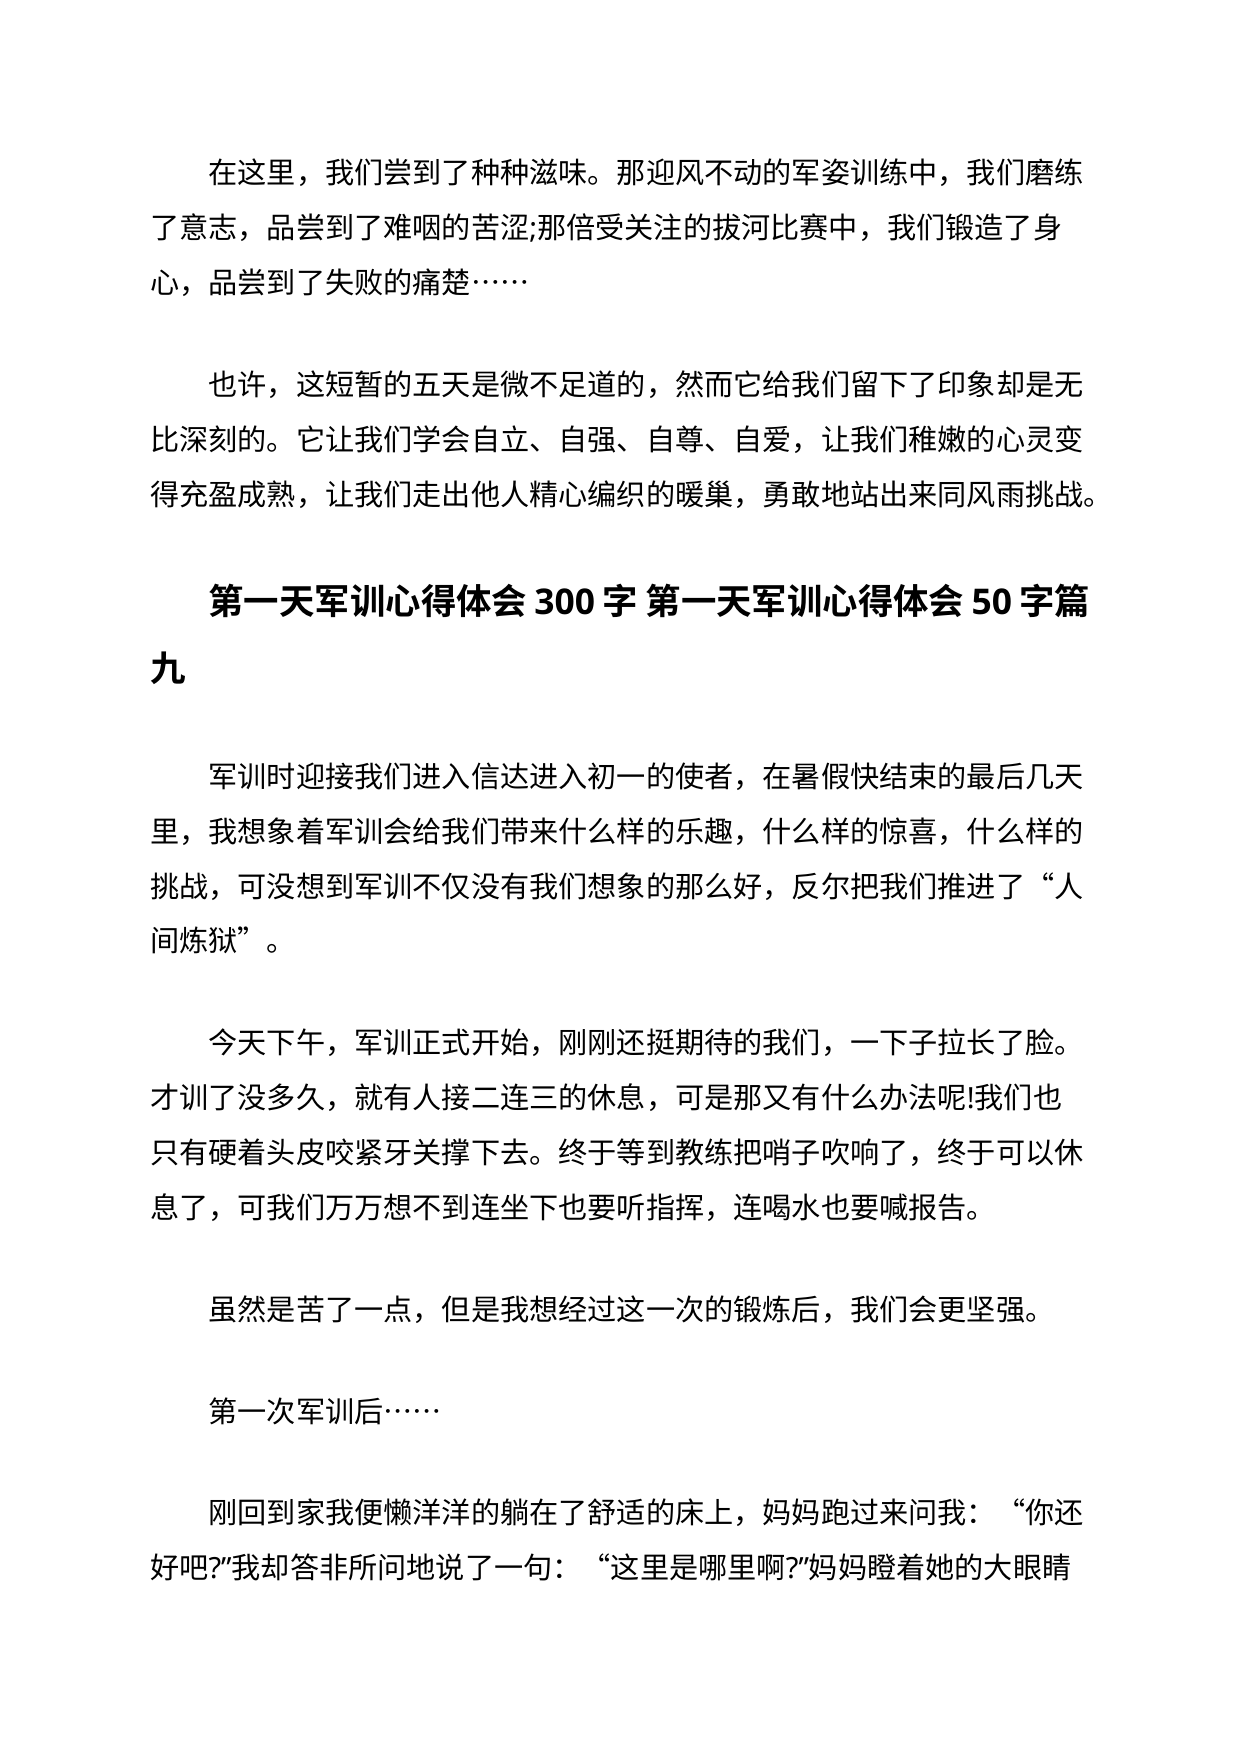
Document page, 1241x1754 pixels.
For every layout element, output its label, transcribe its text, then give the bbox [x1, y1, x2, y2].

text 第一次军训后…… [150, 1388, 1090, 1430]
text 第一天军训心得体会300字 第一天军训心得体会50字篇九 [150, 573, 1090, 691]
text 虽然是苦了一点，但是我想经过这一次的锻炼后，我们会更坚强。 [150, 1286, 1090, 1329]
text 今天下午，军训正式开始，刚刚还挺期待的我们，一下子拉长了脸。才训了没多久，就有人接二连三的休息，可是那又有什么办法呢!我们也只有硬着头皮咬紧牙关撑下去。终于等到教练把哨子吹响了，终于可以休息了，可我们万万想不到连坐下也要听指挥，连喝水也要喊报告。 [150, 1020, 1090, 1227]
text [150, 1490, 1090, 1587]
text 也许，这短暂的五天是微不足道的，然而它给我们留下了印象却是无比深刻的。它让我们学会自立、自强、自尊、自爱，让我们稚嫩的心灵变得充盈成熟，让我们走出他人精心编织的暖巢，勇敢地站出来同风雨挑战。 [150, 362, 1090, 514]
text 在这里，我们尝到了种种滋味。那迎风不动的军姿训练中，我们磨练了意志，品尝到了难咽的苦涩;那倍受关注的拔河比赛中，我们锻造了身心，品尝到了失败的痛楚…… [150, 150, 1090, 302]
text 军训时迎接我们进入信达进入初一的使者，在暑假快结束的最后几天里，我想象着军训会给我们带来什么样的乐趣，什么样的惊喜，什么样的挑战，可没想到军训不仅没有我们想象的那么好，反尔把我们推进了“人间炼狱”。 [150, 753, 1090, 960]
